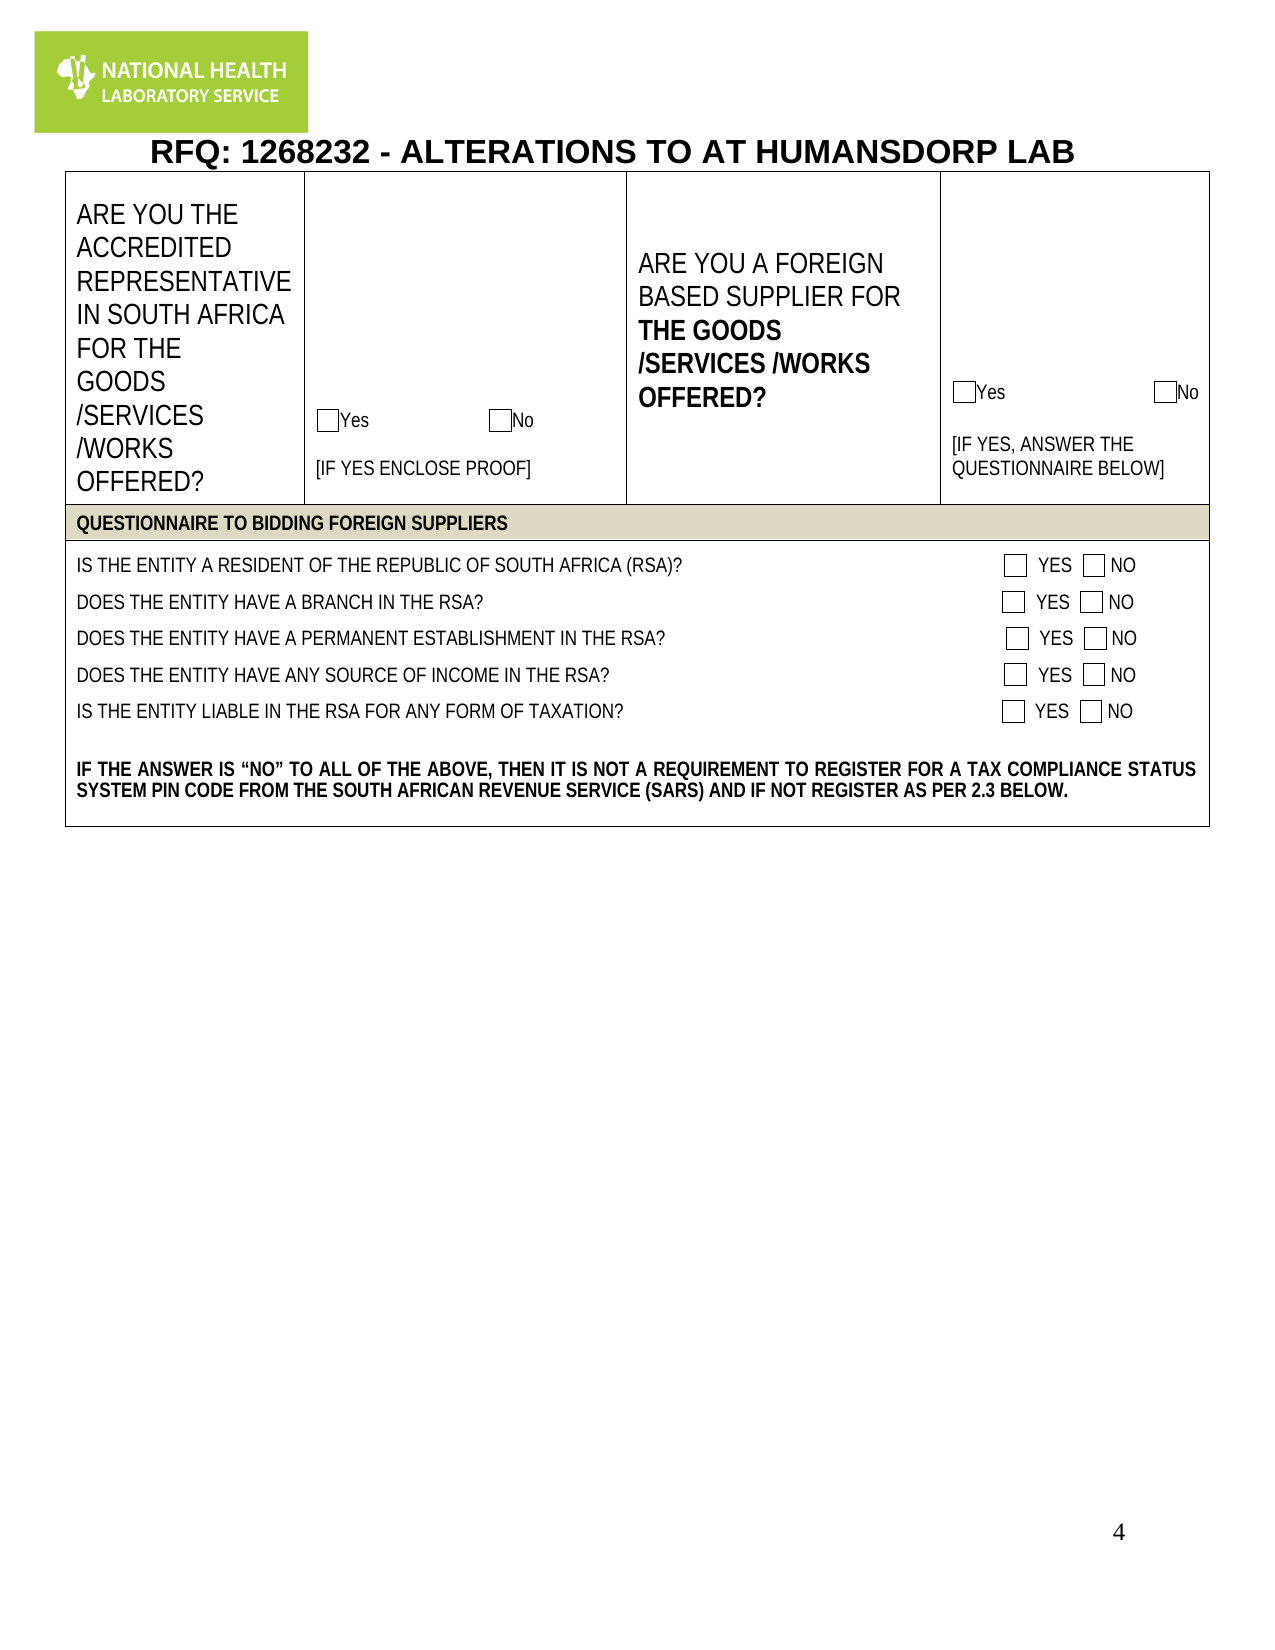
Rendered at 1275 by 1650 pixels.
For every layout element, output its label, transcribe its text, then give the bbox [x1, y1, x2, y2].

table_cell Yes No [IF YES ENCLOSE PROOF] [305, 172, 626, 504]
picture [34, 31, 309, 133]
table_cell ARE YOU A FOREIGN BASED SUPPLIER FOR THE GOODS /SERVICES /WORKS OFFERED? [627, 172, 940, 504]
table_cell Yes No [IF YES, ANSWER THE QUESTIONNAIRE BELOW] [941, 172, 1209, 504]
table_cell ARE YOU THE ACCREDITED REPRESENTATIVE IN SOUTH AFRICA FOR THE GOODS /SERVICES /WORKS OFFERED? [66, 172, 304, 504]
table_cell IS THE ENTITY A RESIDENT OF THE REPUBLIC OF SOUTH AFRICA (RSA)? YES NO DOES THE ENTITY HAVE A BRANCH IN THE RSA? YES NO DOES THE ENTITY HAVE A PERMANENT ESTABLISHMENT IN THE ? YES NO DOES THE ENTITY HAVE ANY SOURCE OF INCOME IN THE RSA? YES NO IS THE ENTITY LIABLE IN THE RSA FOR ANY FORM OF TAXATION? YES NO IF THE ANSWER IS “NO” TO ALL OF THE ABOVE, THEN IT IS NOT A REQUIREMENT TO REGISTER FOR A TAX COMPLIANCE STATUS SYSTEM PIN CODE FROM THE SOUTH AFRICAN REVENUE SERVICE (SARS) AND IF NOT REGISTER AS PER 2.3 BELOW. [66, 541, 1209, 826]
table_cell QUESTIONNAIRE TO BIDDING FOREIGN SUPPLIERS [66, 505, 1209, 539]
